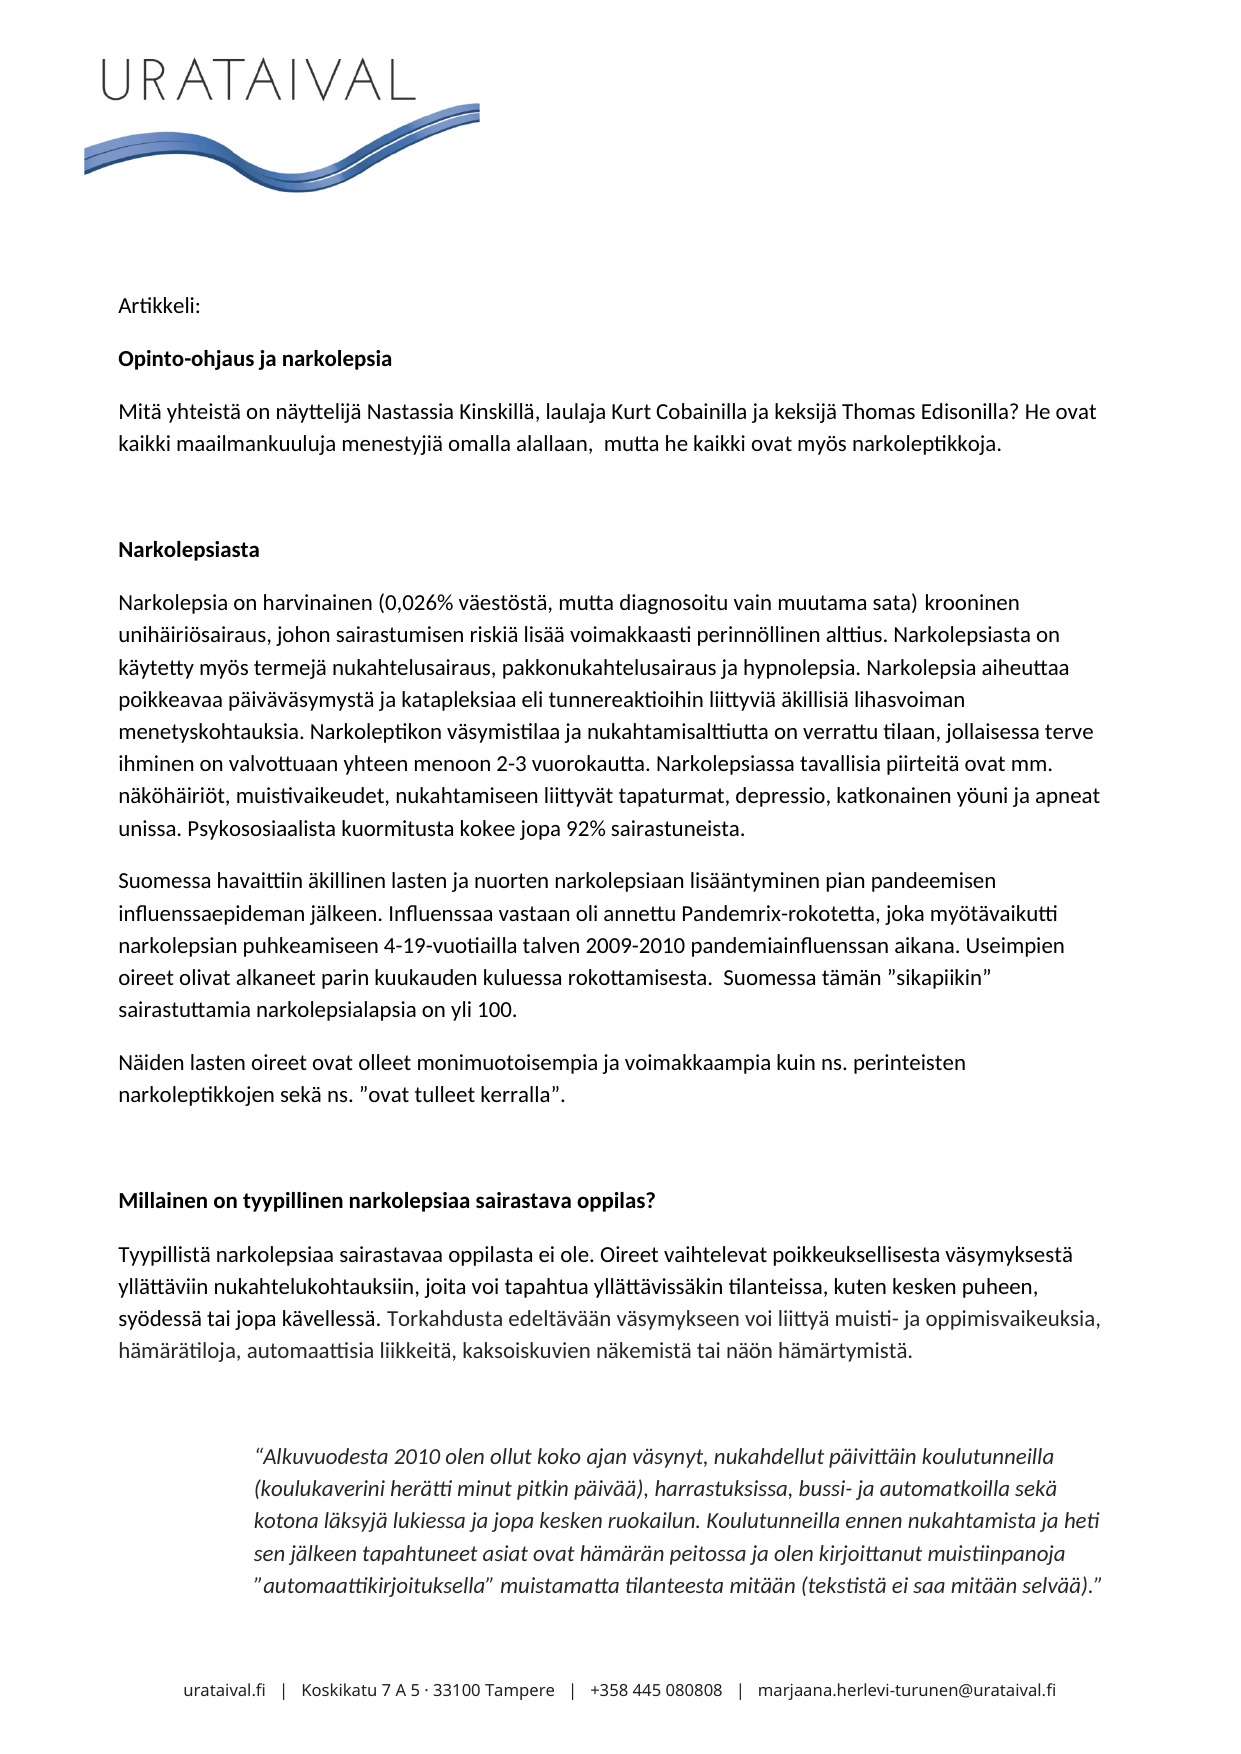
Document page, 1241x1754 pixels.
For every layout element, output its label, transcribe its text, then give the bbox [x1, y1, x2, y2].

text Mitä yhteistä on näyttelijä Nastassia Kinskillä, laulaja Kurt Cobainilla ja keksijä Thomas Edisonilla? He ovat kaikki maailmankuuluja menestyjiä omalla alallaan, mutta he kaikki ovat myös narkoleptikkoja. [118, 397, 1122, 457]
text Narkolepsia on harvinainen (0,026% väestöstä, mutta diagnosoitu vain muutama sata) krooninen unihäiriösairaus, johon sairastumisen riskiä lisää voimakkaasti perinnöllinen alttius. Narkolepsiasta on käytetty myös termejä nukahtelusairaus, pakkonukahtelusairaus ja hypnolepsia. Narkolepsia aiheuttaa poikkeavaa päiväväsymystä ja katapleksiaa eli tunnereaktioihin liittyviä äkillisiä lihasvoiman menetyskohtauksia. Narkoleptikon väsymistilaa ja nukahtamisalttiutta on verrattu tilaan, jollaisessa terve ihminen on valvottuaan yhteen menoon 2-3 vuorokautta. Narkolepsiassa tavallisia piirteitä ovat mm. näköhäiriöt, muistivaikeudet, nukahtamiseen liittyvät tapaturmat, depressio, katkonainen yöuni ja apneat unissa. Psykososiaalista kuormitusta kokee jopa 92% sairastuneista. [118, 588, 1122, 842]
picture [84, 57, 480, 193]
text Artikkeli: [118, 291, 1122, 319]
text Opinto-ohjaus ja narkolepsia [118, 344, 1122, 372]
text Millainen on tyypillinen narkolepsiaa sairastava oppilas? [118, 1187, 1122, 1215]
text Näiden lasten oireet ovat olleet monimuotoisempia ja voimakkaampia kuin ns. perinteisten narkoleptikkojen sekä ns. ”ovat tulleet kerralla”. [118, 1048, 1122, 1109]
text Narkolepsiasta [118, 535, 1122, 563]
text Suomessa havaittiin äkillinen lasten ja nuorten narkolepsiaan lisääntyminen pian pandeemisen influenssaepideman jälkeen. Influenssaa vastaan oli annettu Pandemrix-rokotetta, joka myötävaikutti narkolepsian puhkeamiseen 4-19-vuotiailla talven 2009-2010 pandemiainfluenssan aikana. Useimpien oireet olivat alkaneet parin kuukauden kuluessa rokottamisesta. Suomessa tämän ”sikapiikin” sairastuttamia narkolepsialapsia on yli 100. [118, 867, 1122, 1023]
text Tyypillistä narkolepsiaa sairastavaa oppilasta ei ole. Oireet vaihtelevat poikkeuksellisesta väsymyksestä yllättäviin nukahtelukohtauksiin, joita voi tapahtua yllättävissäkin tilanteissa, kuten kesken puheen, syödessä tai jopa kävellessä. Torkahdusta edeltävään väsymykseen voi liittyä muisti- ja oppimisvaikeuksia, hämärätiloja, automaattisia liikkeitä, kaksoiskuvien näkemistä tai näön hämärtymistä. [118, 1240, 1122, 1364]
text “Alkuvuodesta 2010 olen ollut koko ajan väsynyt, nukahdellut päivittäin koulutunneilla (koulukaverini herätti minut pitkin päivää), harrastuksissa, bussi- ja automatkoilla sekä kotona läksyjä lukiessa ja jopa kesken ruokailun. Koulutunneilla ennen nukahtamista ja heti sen jälkeen tapahtuneet asiat ovat hämärän peitossa ja olen kirjoittanut muistiinpanoja ”automaattikirjoituksella” muistamatta tilanteesta mitään (tekstistä ei saa mitään selvää).” [253, 1442, 1122, 1599]
